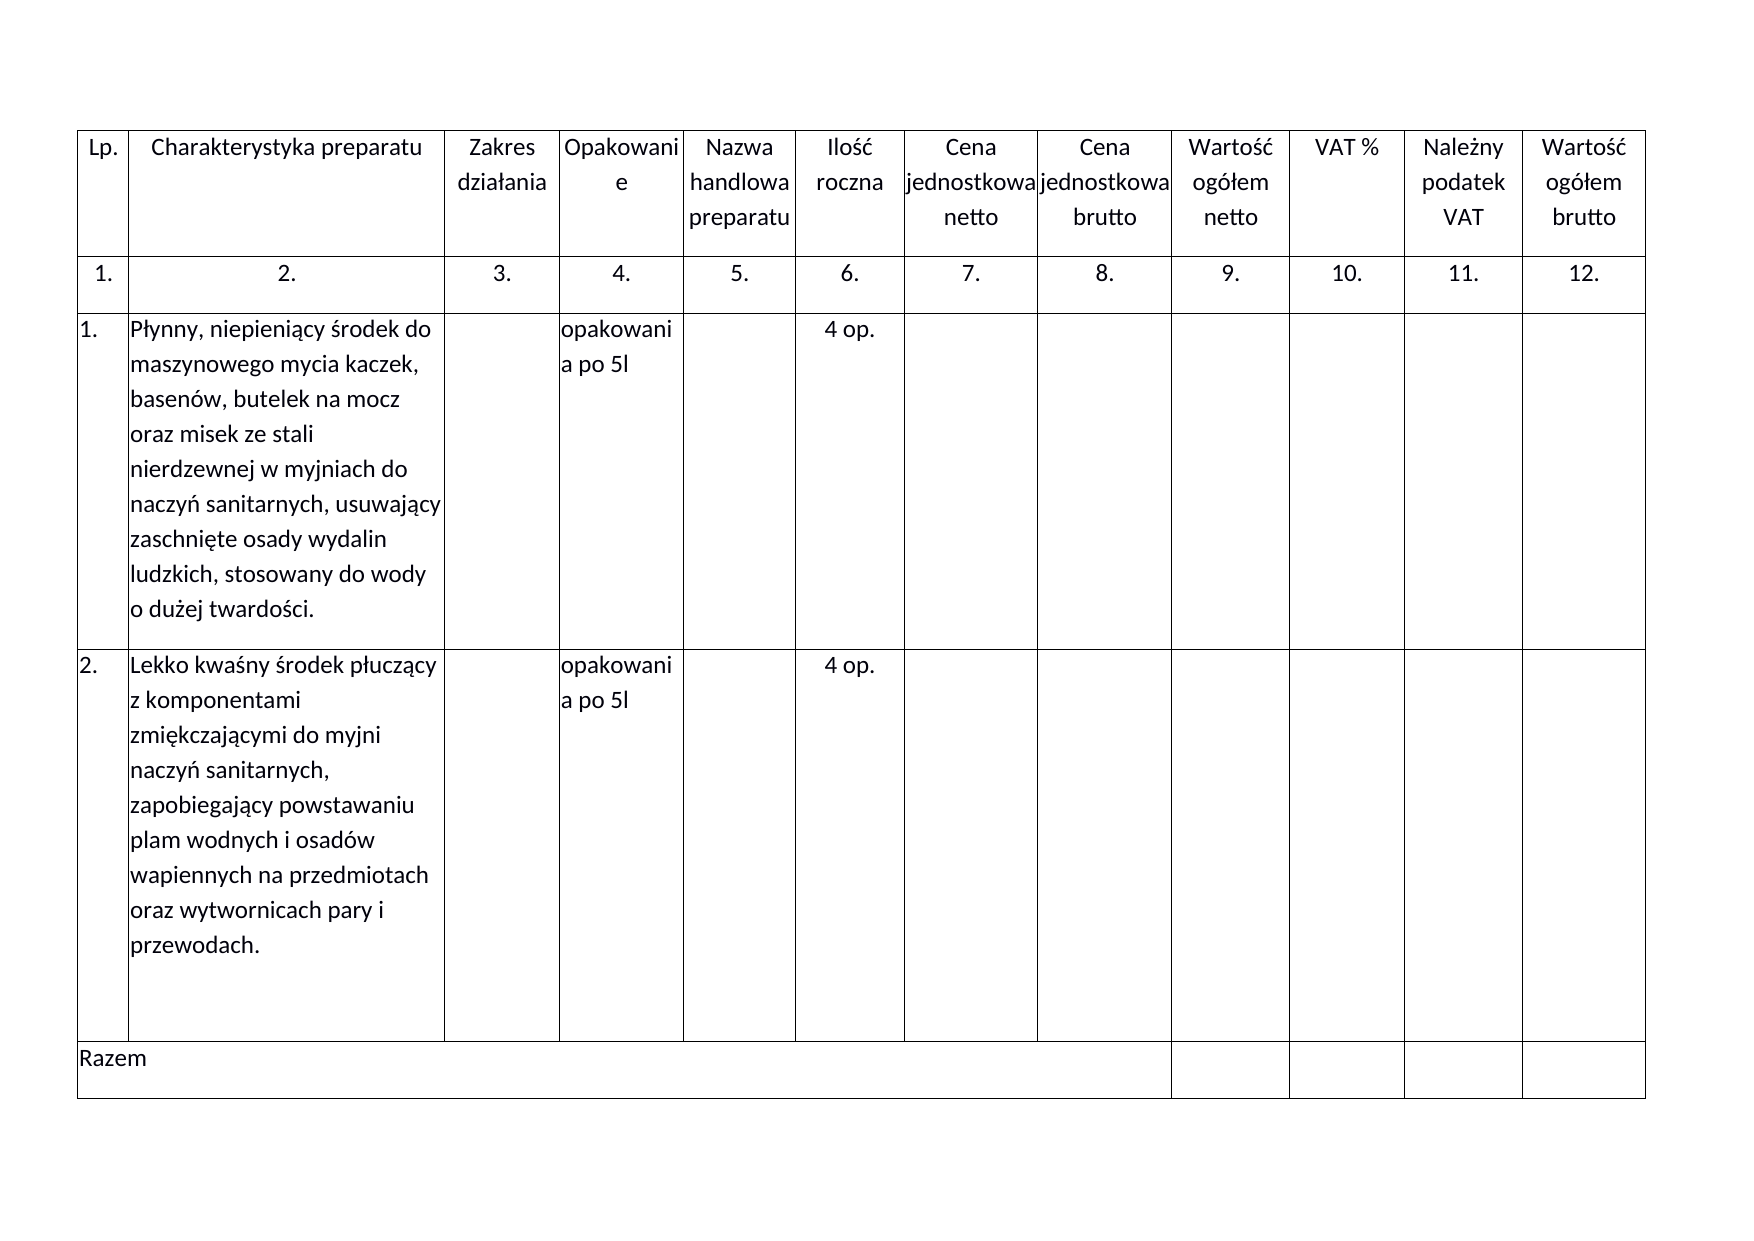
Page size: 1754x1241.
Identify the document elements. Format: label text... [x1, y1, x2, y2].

table_cell [1523, 314, 1645, 649]
table_cell 2. [78, 650, 128, 1041]
table_cell [1290, 650, 1404, 1041]
table_cell [1290, 1042, 1404, 1098]
table_cell 2. [129, 257, 444, 312]
table_cell 8. [1038, 257, 1171, 312]
table_cell 6. [796, 257, 904, 312]
table_cell [1405, 1042, 1522, 1098]
table_header Wartość ogółem brutto [1523, 131, 1645, 256]
table_cell 4 op. [796, 314, 904, 649]
table_header Cena jednostkowa netto [905, 131, 1037, 256]
table_cell [1405, 650, 1522, 1041]
table_cell opakowania po 5l [560, 314, 683, 649]
table_header Zakres działania [445, 131, 559, 256]
table_cell 10. [1290, 257, 1404, 312]
table_cell 12. [1523, 257, 1645, 312]
table_cell opakowania po 5l [560, 650, 683, 1041]
table_header VAT % [1290, 131, 1404, 256]
table_header Wartość ogółem netto [1172, 131, 1289, 256]
table_cell [1172, 314, 1289, 649]
table_cell 11. [1405, 257, 1522, 312]
table_cell 1. [78, 314, 128, 649]
table_header Lp. [78, 131, 128, 256]
table_cell Lekko kwaśny środek płuczący z komponentami zmiękczającymi do myjni naczyń sanitarnych, zapobiegający powstawaniu plam wodnych i osadów wapiennych na przedmiotach oraz wytwornicach pary i przewodach. [129, 650, 444, 1041]
table_cell 1. [78, 257, 128, 312]
table_cell [1523, 650, 1645, 1041]
table_cell [684, 650, 795, 1041]
table_header Charakterystyka preparatu [129, 131, 444, 256]
table_cell 9. [1172, 257, 1289, 312]
table_cell 5. [684, 257, 795, 312]
table_cell 4. [560, 257, 683, 312]
table_header Należny podatek VAT [1405, 131, 1522, 256]
table_cell [1290, 314, 1404, 649]
table_cell [445, 650, 559, 1041]
table_cell [1523, 1042, 1645, 1098]
table_cell Płynny, niepieniący środek do maszynowego mycia kaczek, basenów, butelek na mocz oraz misek ze stali nierdzewnej w myjniach do naczyń sanitarnych, usuwający zaschnięte osady wydalin ludzkich, stosowany do wody o dużej twardości. [129, 314, 444, 649]
table_header Opakowanie [560, 131, 683, 256]
table_cell [1038, 650, 1171, 1041]
table_cell [1405, 314, 1522, 649]
table_cell [905, 650, 1037, 1041]
table_cell [1038, 314, 1171, 649]
table_cell [684, 314, 795, 649]
table_cell 7. [905, 257, 1037, 312]
table_header Cena jednostkowa brutto [1038, 131, 1171, 256]
table_header Nazwa handlowa preparatu [684, 131, 795, 256]
table_cell Razem [78, 1042, 1171, 1098]
table_cell 3. [445, 257, 559, 312]
table_cell [1172, 650, 1289, 1041]
table_header Ilość roczna [796, 131, 904, 256]
table_cell [1172, 1042, 1289, 1098]
table_cell 4 op. [796, 650, 904, 1041]
table_cell [445, 314, 559, 649]
table_cell [905, 314, 1037, 649]
